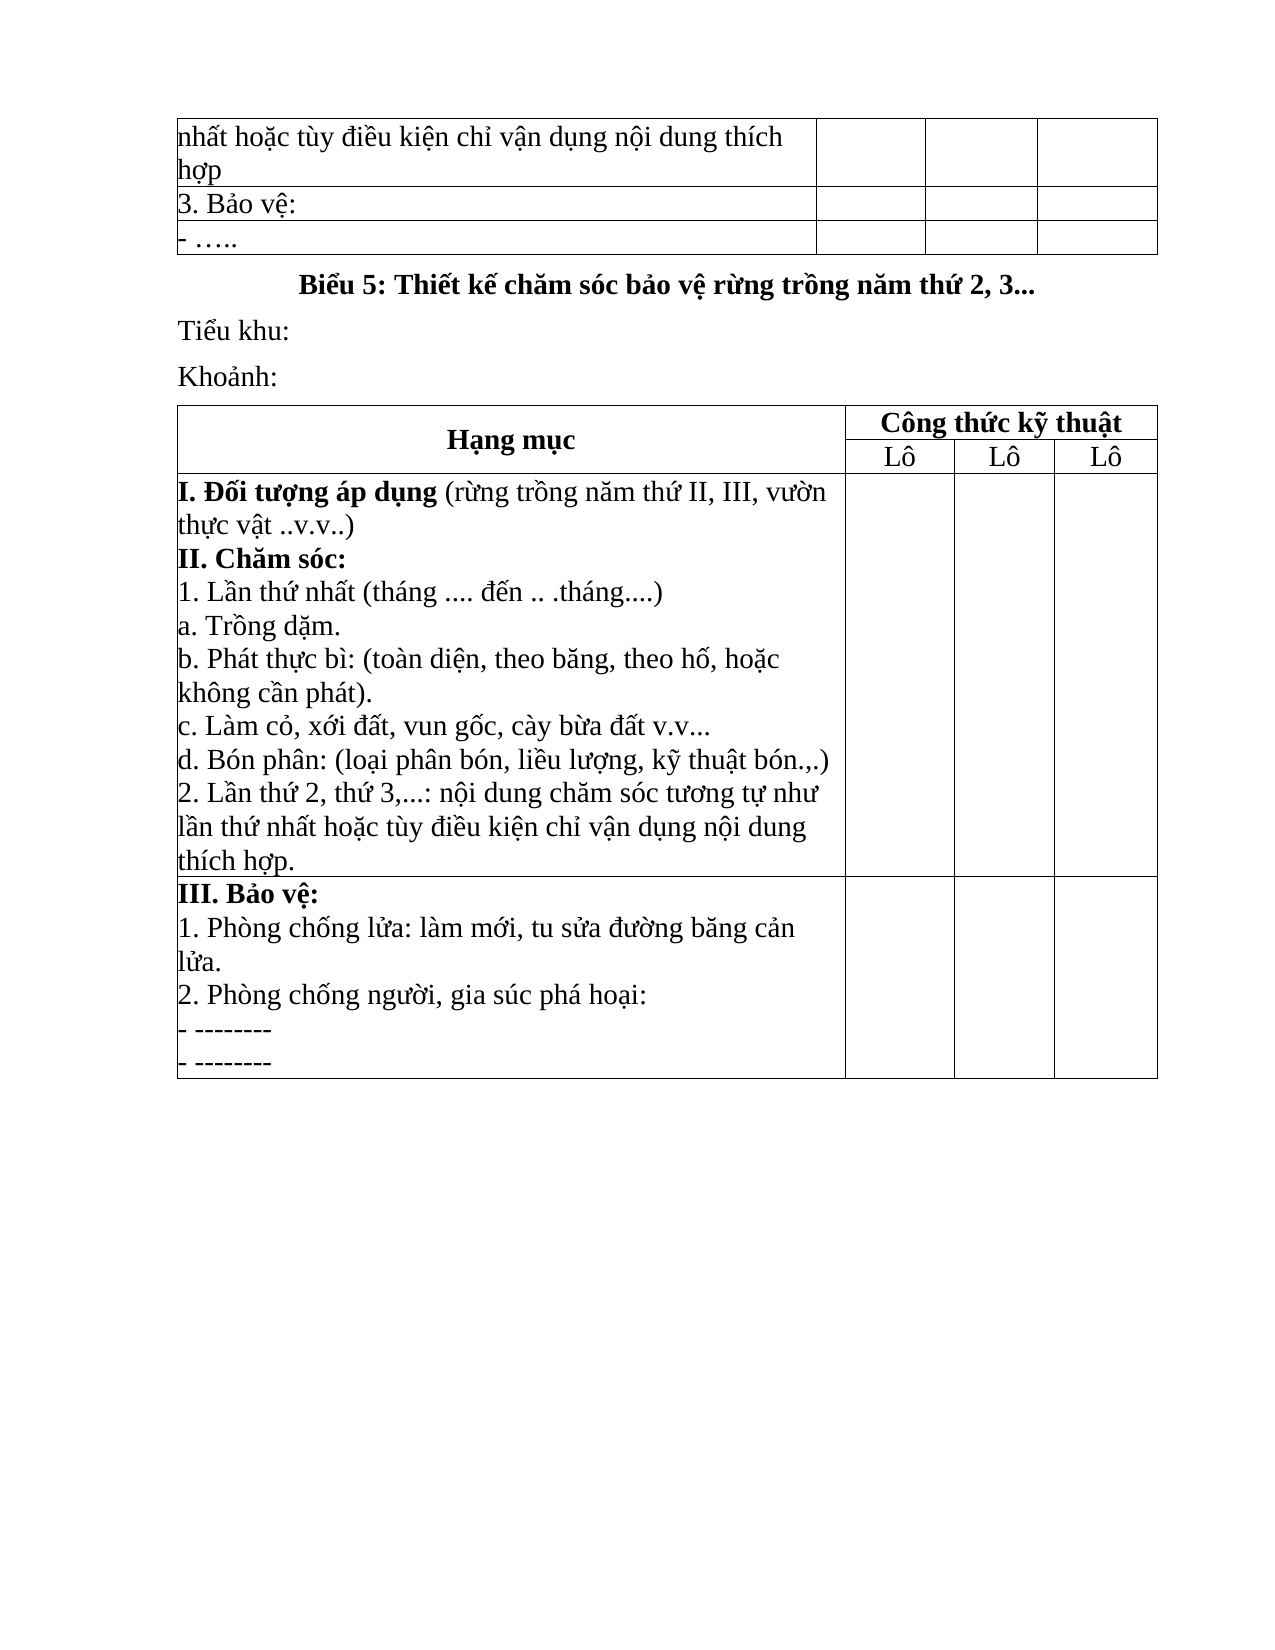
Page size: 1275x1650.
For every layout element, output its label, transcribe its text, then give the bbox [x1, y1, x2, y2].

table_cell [178, 119, 816, 186]
table_cell [817, 187, 925, 220]
table_cell [926, 221, 1037, 254]
table_cell [846, 877, 954, 1078]
table_cell Lô [955, 440, 1054, 473]
table_cell [1038, 119, 1157, 186]
table_cell [817, 119, 925, 186]
table_cell [1038, 221, 1157, 254]
table_cell [817, 221, 925, 254]
table_cell Lô [1055, 440, 1157, 473]
table_header Hạng mục [178, 406, 845, 473]
table_cell Lô [846, 440, 954, 473]
text Biểu 5: Thiết kế chăm sóc bảo vệ rừng trồng năm thứ 2, 3... [177, 267, 1157, 300]
text Khoảnh: [177, 359, 1157, 392]
table_cell [1038, 187, 1157, 220]
table_cell [1055, 877, 1157, 1078]
table_header Công thức kỹ thuật [846, 406, 1157, 439]
table_cell [1055, 474, 1157, 876]
table_cell III. Bảo vệ: 1. Phòng chống lửa: làm mới, tu sửa đường băng cản lửa. 2. Phòng chống người, gia súc phá hoại: - -------- - -------- [178, 877, 845, 1078]
text Tiểu khu: [177, 313, 1157, 346]
table_cell 3. Bảo vệ: [178, 187, 816, 220]
table_cell [955, 474, 1054, 876]
table_cell I. Đối tượng áp dụng (rừng trồng năm thứ II, III, vườn thực vật ..v.v..) II. Chăm sóc: 1. Lần thứ nhất (tháng .... đến .. .tháng....) a. Trồng dặm. b. Phát thực bì: (toàn diện, theo băng, theo hố, hoặc không cần phát). c. Làm cỏ, xới đất, vun gốc, cày bừa đất v.v... d. Bón phân: (loại phân bón, liều lượng, kỹ thuật bón.,.) 2. Lần thứ 2, thứ 3,...: nội dung chăm sóc tương tự như lần thứ nhất hoặc tùy điều kiện chỉ vận dụng nội dung thích hợp. [178, 474, 845, 876]
table_cell - ….. [178, 221, 816, 254]
table_cell [926, 187, 1037, 220]
table_cell [955, 877, 1054, 1078]
table_cell [926, 119, 1037, 186]
table_cell [846, 474, 954, 876]
